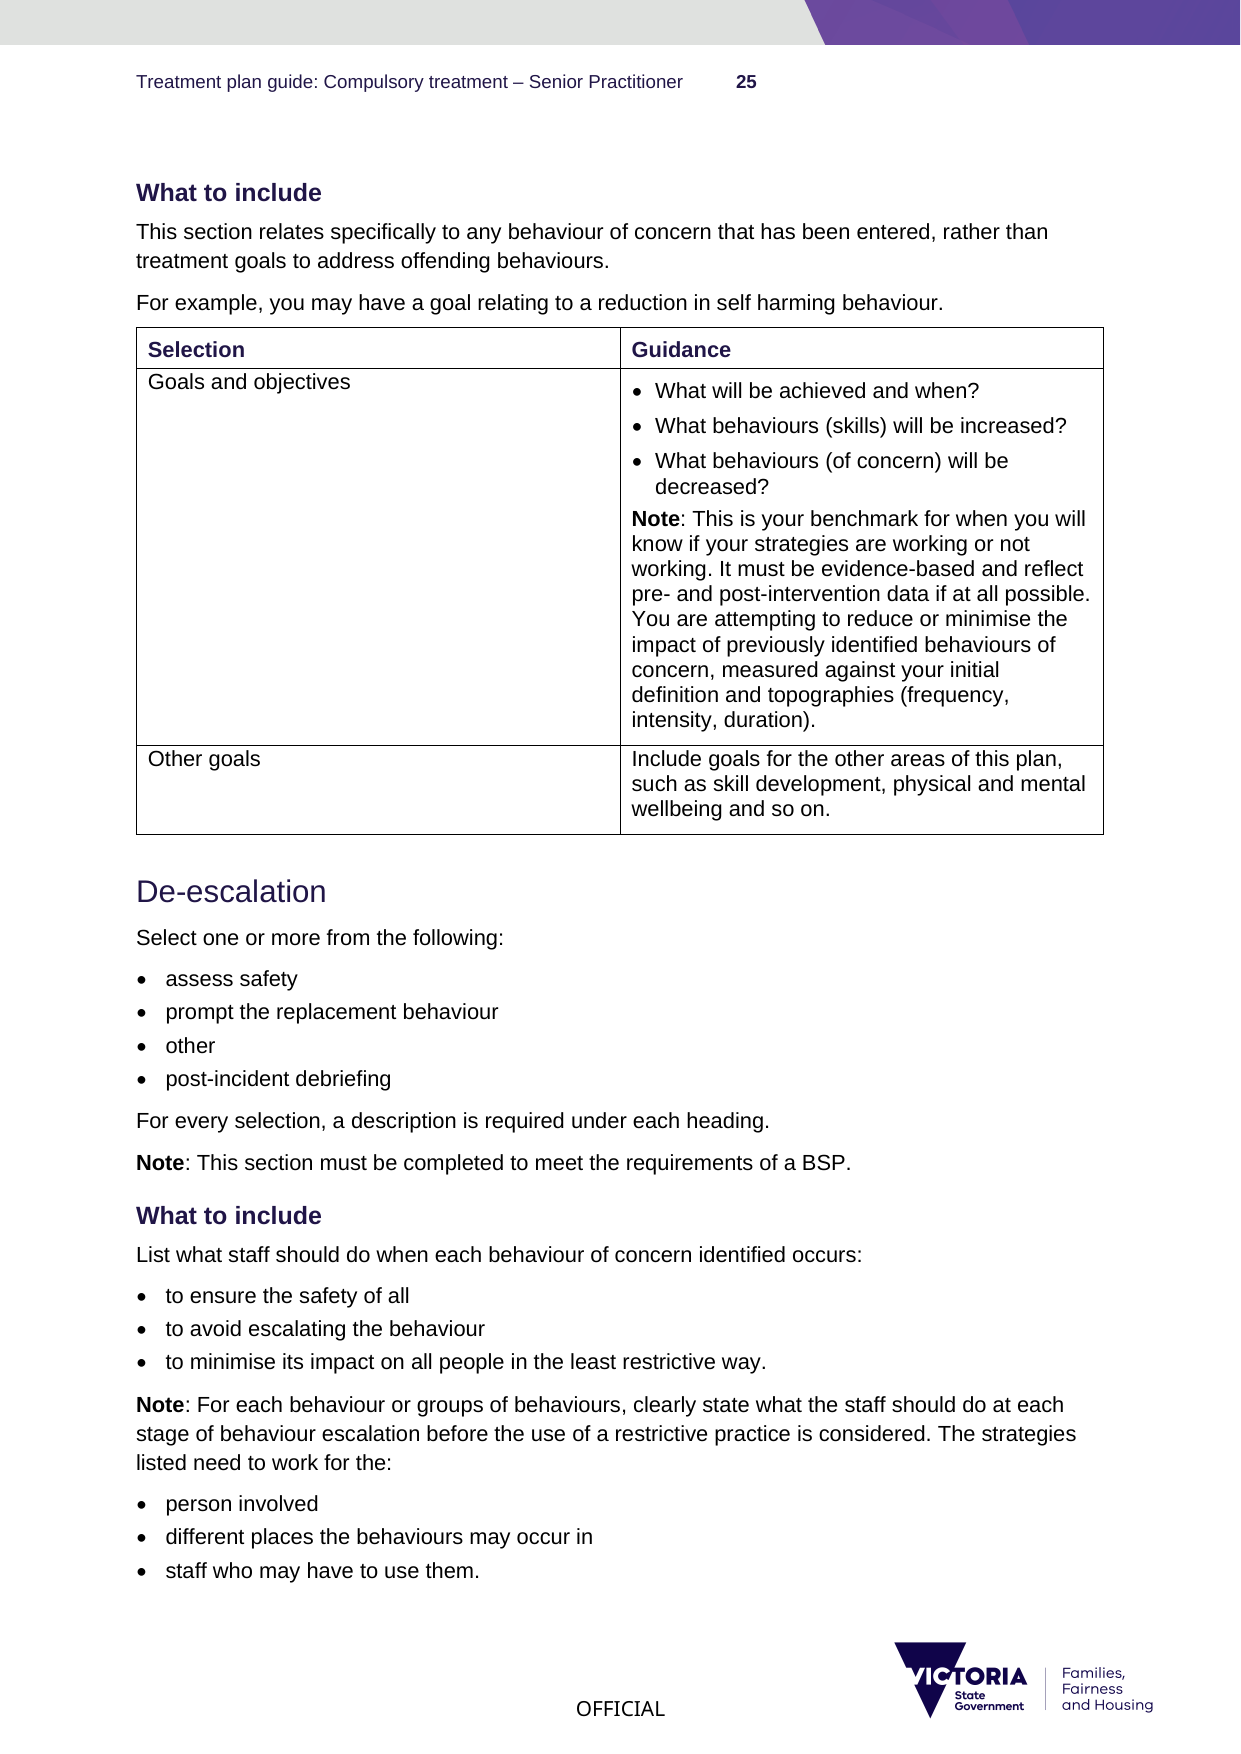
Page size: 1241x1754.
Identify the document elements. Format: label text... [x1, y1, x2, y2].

picture [0, 0, 1241, 45]
text staff who may have to use them. [136, 1554, 1104, 1583]
table_header Selection [137, 328, 620, 368]
text prompt the replacement behaviour [136, 996, 1104, 1025]
table_cell What will be achieved and when? What behaviours (skills) will be increased? What behaviours (of concern) will be decreased? Note: This is your benchmark for when you will know if your strategies are working or not working. It must be evidence-based and reflect pre- and post-intervention data if at all possible. You are attempting to reduce or minimise the impact of previously identified behaviours of concern, measured against your initial definition and topographies (frequency, intensity, duration). [621, 369, 1103, 745]
text person involved [136, 1488, 1104, 1517]
text Select one or more from the following: [136, 921, 1104, 950]
text Note: This section must be completed to meet the requirements of a BSP. [136, 1146, 1104, 1175]
text Note: For each behaviour or groups of behaviours, clearly state what the staff should do at each stage of behaviour escalation before the use of a restrictive practice is considered. The strategies listed need to work for the: [136, 1388, 1104, 1475]
table_cell Other goals [137, 746, 620, 834]
text to ensure the safety of all [136, 1279, 1104, 1308]
subtitle What to include [136, 177, 1104, 206]
table_cell Goals and objectives [137, 369, 620, 745]
text post-incident debriefing [136, 1063, 1104, 1092]
table_cell Include goals for the other areas of this plan, such as skill development, physical and mental wellbeing and so on. [621, 746, 1103, 834]
subtitle What to include [136, 1200, 1104, 1229]
text to avoid escalating the behaviour [136, 1313, 1104, 1342]
text to minimise its impact on all people in the least restrictive way. [136, 1346, 1104, 1375]
picture [0, 1588, 1241, 1754]
text assess safety [136, 963, 1104, 992]
text This section relates specifically to any behaviour of concern that has been entered, rather than treatment goals to address offending behaviours. [136, 215, 1104, 273]
table_header Guidance [621, 328, 1103, 368]
text List what staff should do when each behaviour of concern identified occurs: [136, 1238, 1104, 1267]
subtitle De-escalation [136, 873, 1104, 908]
text other [136, 1029, 1104, 1058]
text For example, you may have a goal relating to a reduction in self harming behaviour. [136, 286, 1104, 315]
text different places the behaviours may occur in [136, 1521, 1104, 1550]
text For every selection, a description is required under each heading. [136, 1104, 1104, 1133]
